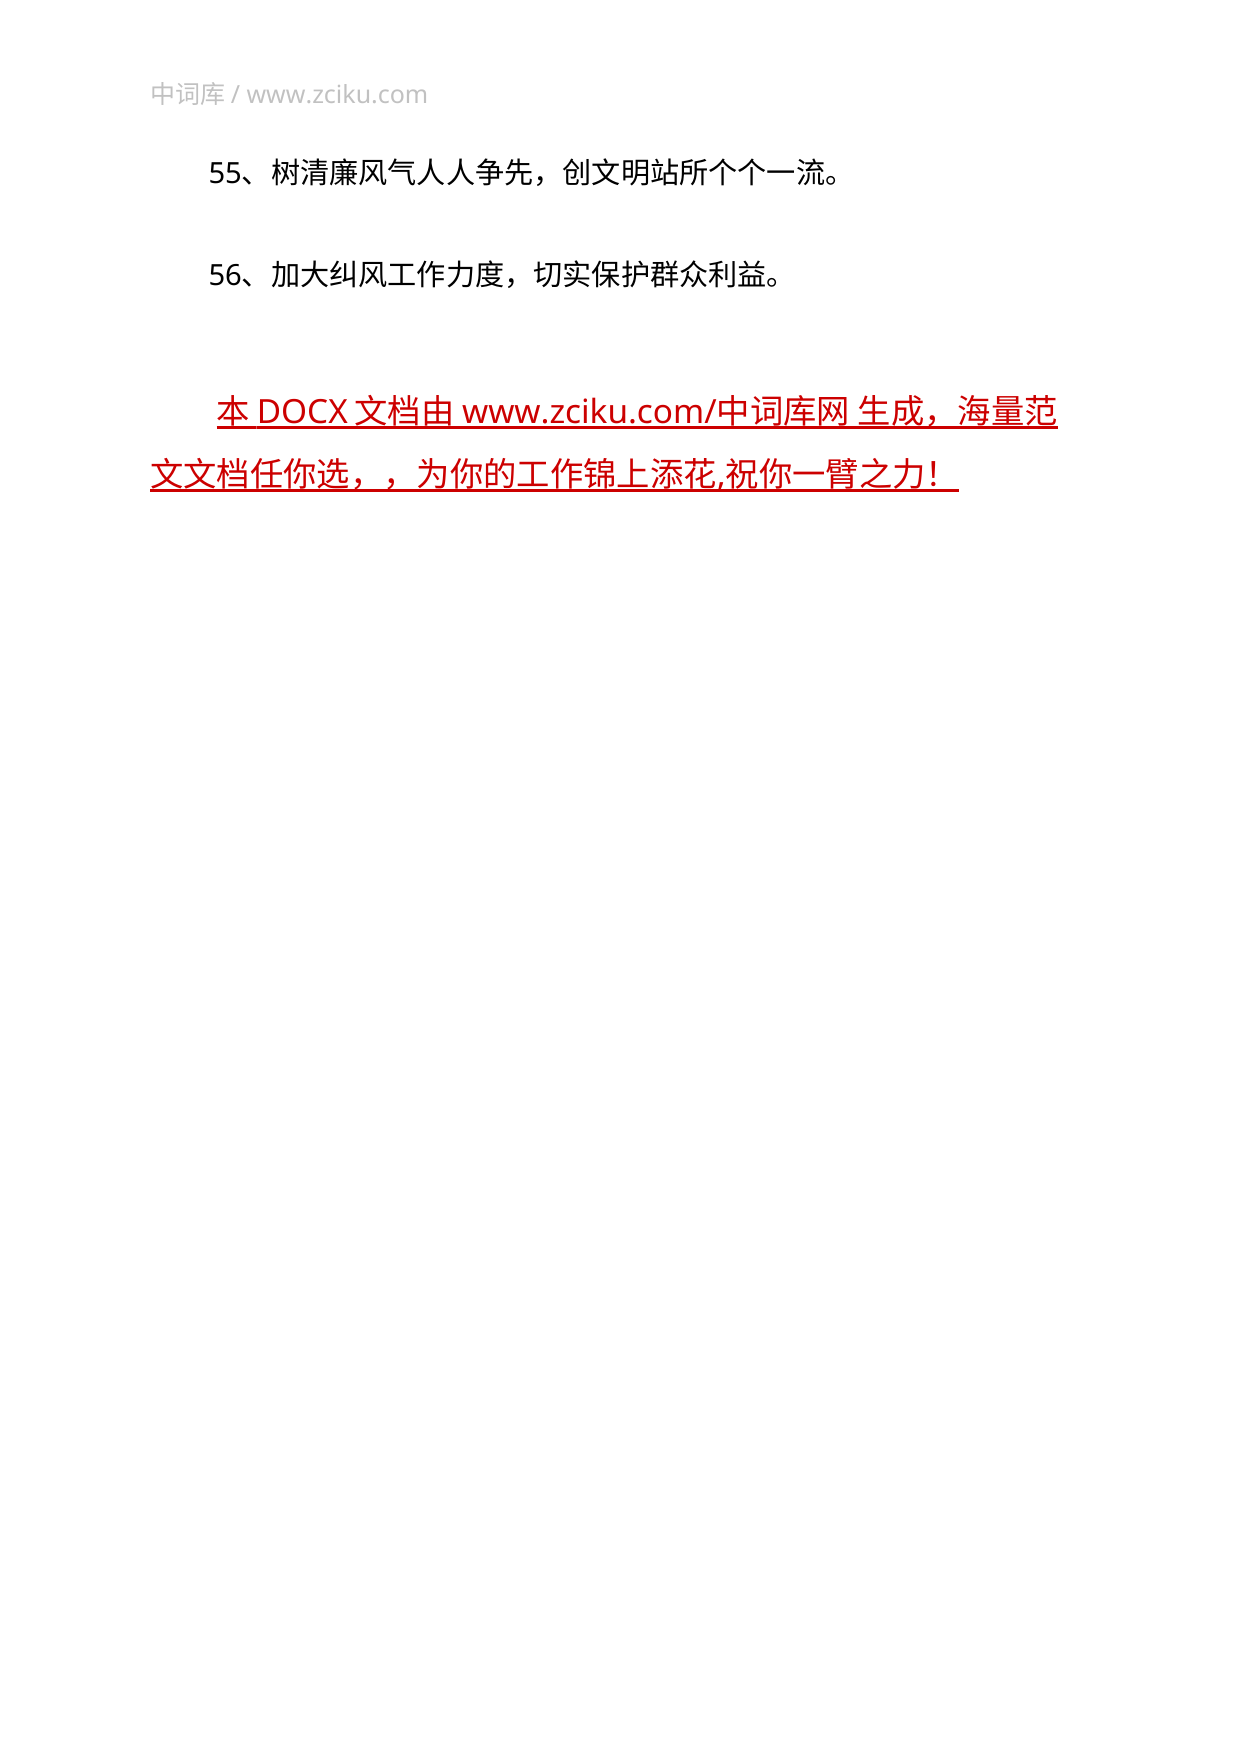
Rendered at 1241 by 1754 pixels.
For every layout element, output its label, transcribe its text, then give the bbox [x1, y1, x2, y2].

text 55、树清廉风气人人争先，创文明站所个个一流。 [150, 150, 1090, 192]
text 56、加大纠风工作力度，切实保护群众利益。 [150, 252, 1090, 294]
text 本DOCX文档由 www.zciku.com/中词库网 生成，海量范文文档任你选，，为你的工作锦上添花,祝你一臂之力！ [150, 385, 1090, 496]
